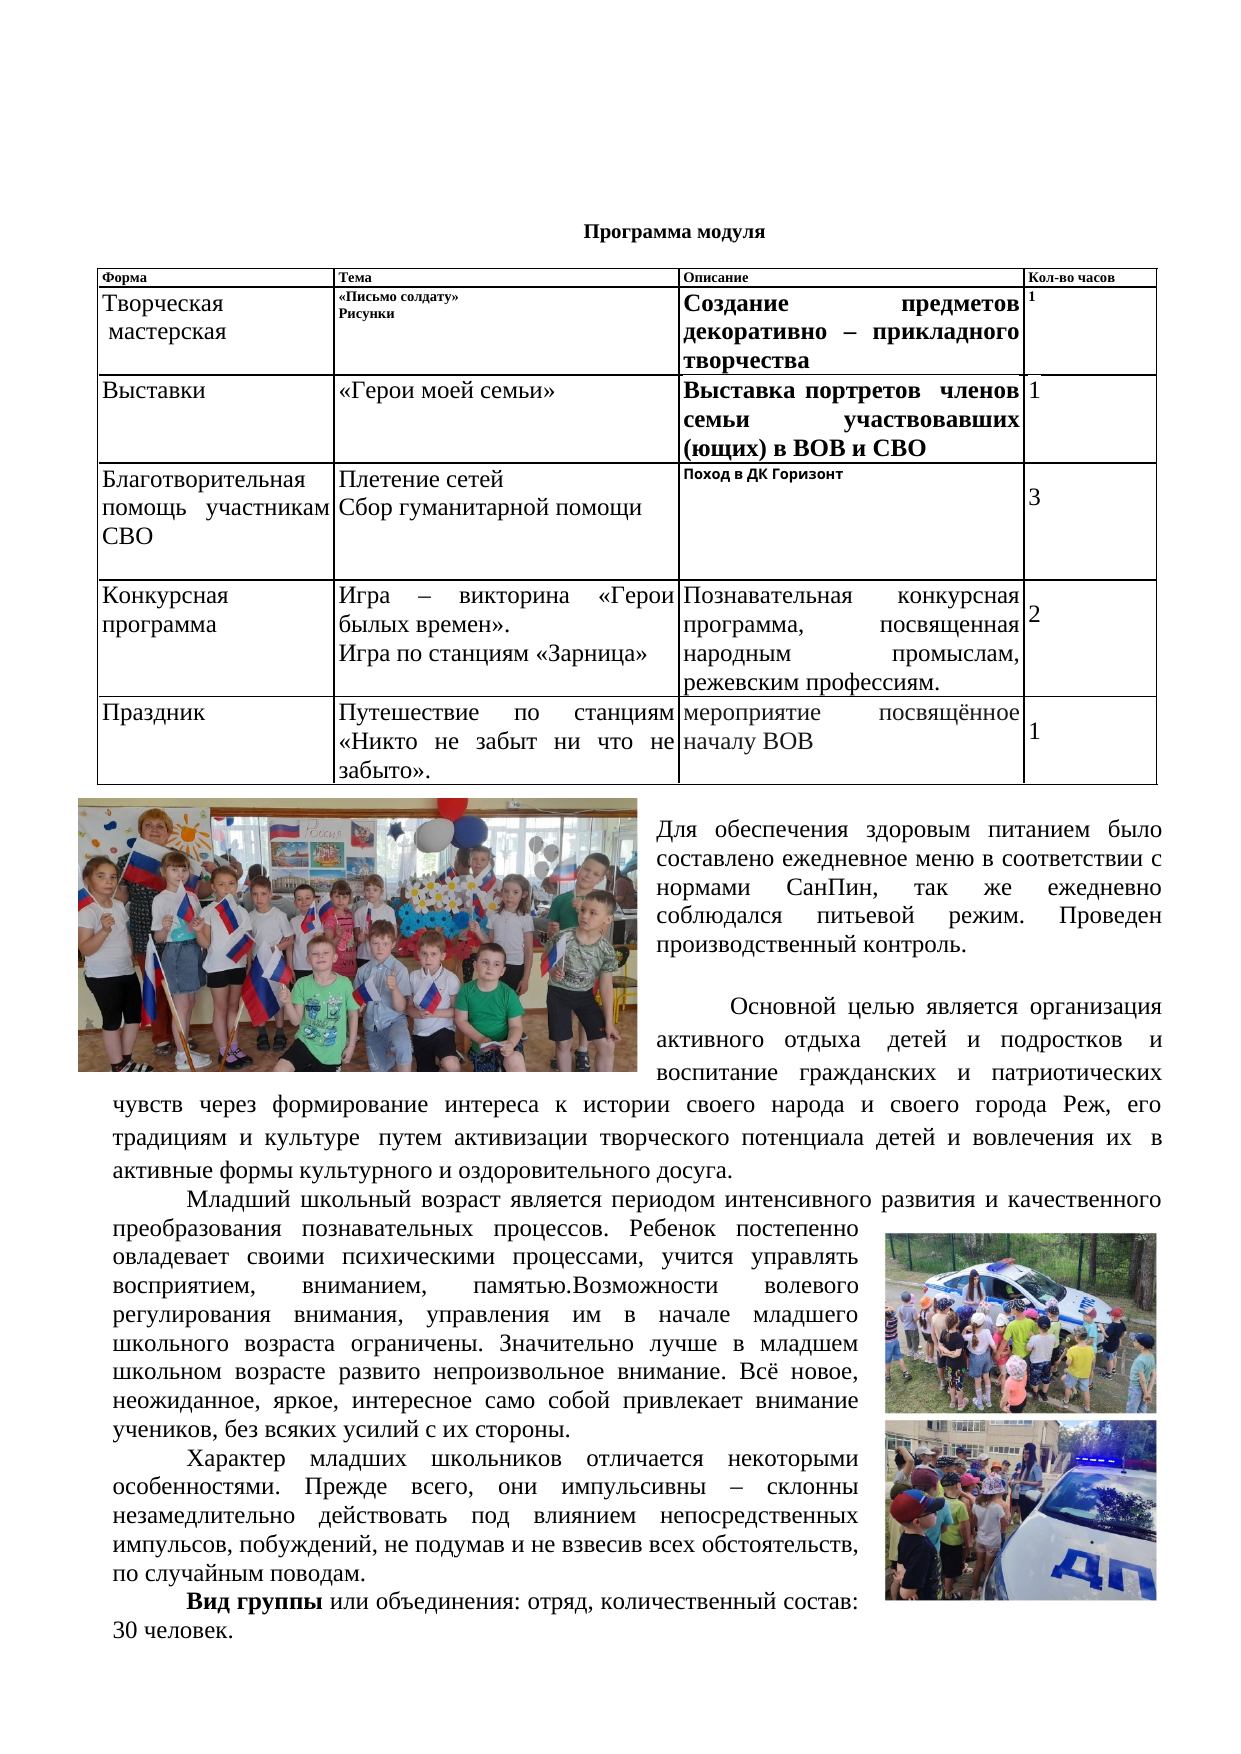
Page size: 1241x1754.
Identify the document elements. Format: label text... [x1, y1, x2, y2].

text Характер младших школьников отличается некоторыми особенностями. Прежде всего, они импульсивны – склонны незамедлительно действовать под влиянием непосредственных импульсов, побуждений, не подумав и не взвесив всех обстоятельств, по случайным поводам. [112, 1443, 878, 1586]
table_cell 2 [1025, 581, 1156, 696]
table_cell Праздник [98, 697, 333, 783]
table_cell Путешествие по станциям «Никто не забыт ни что не забыто». [335, 697, 678, 783]
table_cell 1 [1025, 376, 1156, 462]
table_cell мероприятие посвящённое началу ВОВ [680, 697, 1023, 783]
table_header Описание [680, 269, 1023, 286]
text Программа модуля [112, 219, 1162, 243]
text Для обеспечения здоровым питанием было составлено ежедневное меню в соответствии с нормами СанПин, так же ежедневно соблюдался питьевой режим. Проведен производственный контроль. [638, 814, 1162, 958]
text Младший школьный возраст является периодом интенсивного развития и качественного преобразования познавательных процессов. Ребенок постепенно овладевает своими психическими процессами, учится управлять восприятием, вниманием, памятью.Возможности волевого регулирования внимания, управления им в начале младшего школьного возраста ограничены. Значительно лучше в младшем школьном возрасте развито непроизвольное внимание. Всё новое, неожиданное, яркое, интересное само собой привлекает внимание учеников, без всяких усилий с их стороны. [112, 1184, 1162, 1443]
text Вид группы или объединения: отряд, количественный состав: 30 человек. [112, 1586, 1162, 1644]
table_cell Игра – викторина «Герои былых времен». Игра по станциям «Зарница» [335, 581, 678, 696]
table_cell 1 [1025, 697, 1156, 783]
table_cell Благотворительная помощь участникам СВО [98, 463, 333, 579]
table_cell Конкурсная программа [98, 580, 333, 696]
table_cell 1 [1025, 288, 1156, 374]
table_cell Поход в ДК Горизонт [680, 464, 1023, 579]
table_cell Творческая мастерская [98, 287, 333, 374]
table_cell Плетение сетей Сбор гуманитарной помощи [335, 464, 678, 579]
table_header Тема [335, 269, 678, 286]
table_cell Познавательная конкурсная программа, посвященная народным промыслам, режевским профессиям. [940, 581, 1023, 696]
table_cell Выставки [98, 375, 333, 462]
table_cell Выставка портретов членов семьи участвовавших (ющих) в ВОВ и СВО [927, 376, 1023, 462]
picture [878, 1226, 1163, 1605]
table_cell «Герои моей семьи» [335, 376, 678, 462]
picture [78, 798, 638, 1071]
table_header Форма [98, 269, 333, 286]
table_header Кол-во часов [1025, 269, 1156, 286]
table_cell «Письмо солдату» Рисунки [335, 288, 678, 374]
table_cell Создание предметов декоративно – прикладного творчества [810, 288, 1023, 374]
text Основной целью является организация активного отдыха детей и подростков и воспитание гражданских и патриотических чувств через формирование интереса к истории своего народа и своего города Реж, его традициям и культуре путем активизации творческого потенциала детей и вовлечения их в активные формы культурного и оздоровительного досуга. [112, 987, 1162, 1184]
table_cell 3 [1025, 464, 1156, 579]
